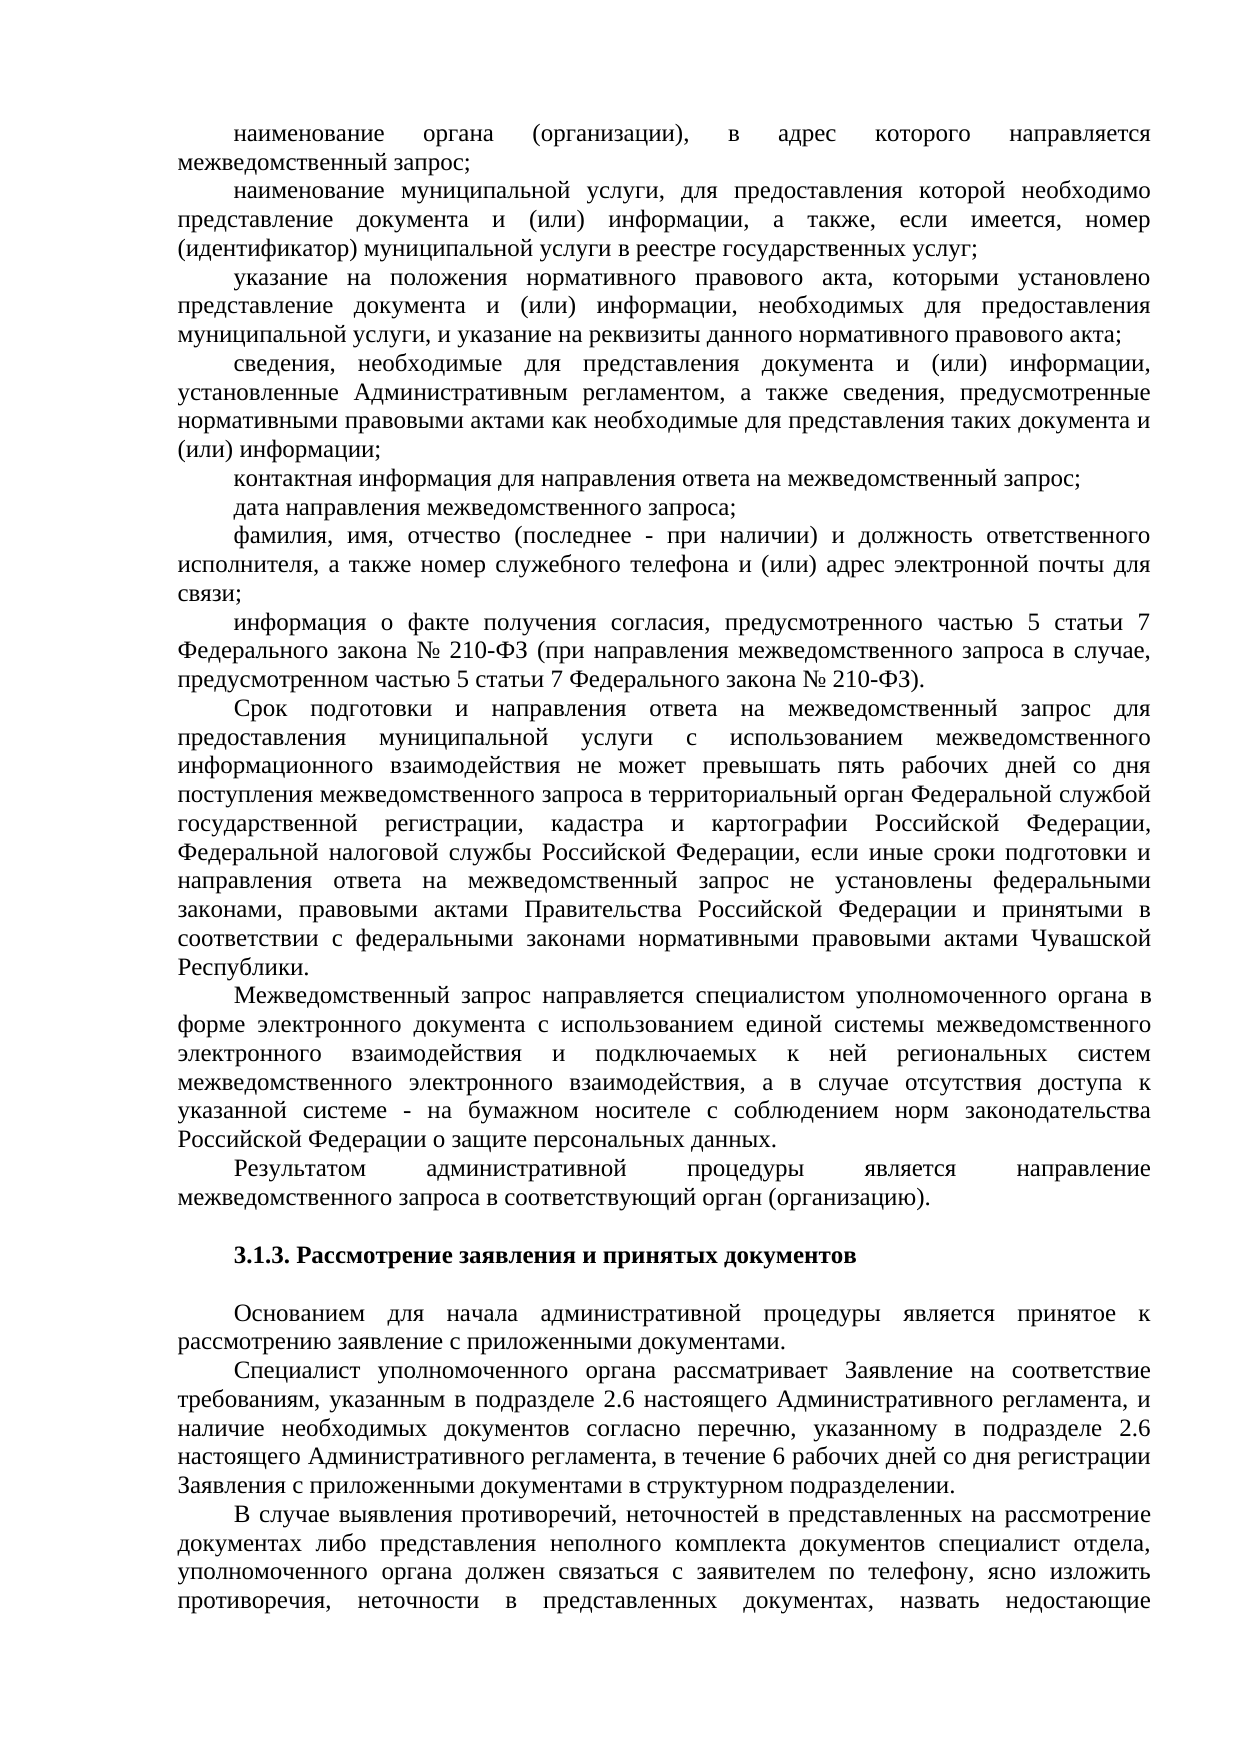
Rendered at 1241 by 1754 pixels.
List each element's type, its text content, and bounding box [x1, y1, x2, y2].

text Специалист уполномоченного органа рассматривает Заявление на соответствие требованиям, указанным в подразделе 2.6 настоящего Административного регламента, и наличие необходимых документов согласно перечню, указанному в подразделе 2.6 настоящего Административного регламента, в течение 6 рабочих дней со дня регистрации Заявления с приложенными документами в структурном подразделении. [177, 1355, 1152, 1499]
text Межведомственный запрос направляется специалистом уполномоченного органа в форме электронного документа с использованием единой системы межведомственного электронного взаимодействия и подключаемых к ней региональных систем межведомственного электронного взаимодействия, а в случае отсутствия доступа к указанной системе - на бумажном носителе с соблюдением норм законодательства Российской Федерации о защите персональных данных. [177, 981, 1152, 1153]
text дата направления межведомственного запроса; [177, 492, 1152, 521]
text контактная информация для направления ответа на межведомственный запрос; [177, 463, 1152, 492]
text Основанием для начала административной процедуры является принятое к рассмотрению заявление с приложенными документами. [177, 1298, 1152, 1355]
text фамилия, имя, отчество (последнее - при наличии) и должность ответственного исполнителя, а также номер служебного телефона и (или) адрес электронной почты для связи; [177, 521, 1152, 607]
text наименование муниципальной услуги, для предоставления которой необходимо представление документа и (или) информации, а также, если имеется, номер (идентификатор) муниципальной услуги в реестре государственных услуг; [177, 176, 1152, 262]
text Результатом административной процедуры является направление межведомственного запроса в соответствующий орган (организацию). [177, 1153, 1152, 1211]
text указание на положения нормативного правового акта, которыми установлено представление документа и (или) информации, необходимых для предоставления муниципальной услуги, и указание на реквизиты данного нормативного правового акта; [177, 262, 1152, 348]
text наименование органа (организации), в адрес которого направляется межведомственный запрос; [177, 118, 1152, 176]
text сведения, необходимые для представления документа и (или) информации, установленные Административным регламентом, а также сведения, предусмотренные нормативными правовыми актами как необходимые для представления таких документа и (или) информации; [177, 348, 1152, 463]
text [177, 1499, 1152, 1614]
text информация о факте получения согласия, предусмотренного частью 5 статьи 7 Федерального закона № 210-ФЗ (при направления межведомственного запроса в случае, предусмотренном частью 5 статьи 7 Федерального закона № 210-ФЗ). [177, 607, 1152, 693]
text Срок подготовки и направления ответа на межведомственный запрос для предоставления муниципальной услуги с использованием межведомственного информационного взаимодействия не может превышать пять рабочих дней со дня поступления межведомственного запроса в территориальный орган Федеральной службой государственной регистрации, кадастра и картографии Российской Федерации, Федеральной налоговой службы Российской Федерации, если иные сроки подготовки и направления ответа на межведомственный запрос не установлены федеральными законами, правовыми актами Правительства Российской Федерации и принятыми в соответствии с федеральными законами нормативными правовыми актами Чувашской Республики. [177, 693, 1152, 981]
text 3.1.3. Рассмотрение заявления и принятых документов [177, 1240, 1152, 1268]
